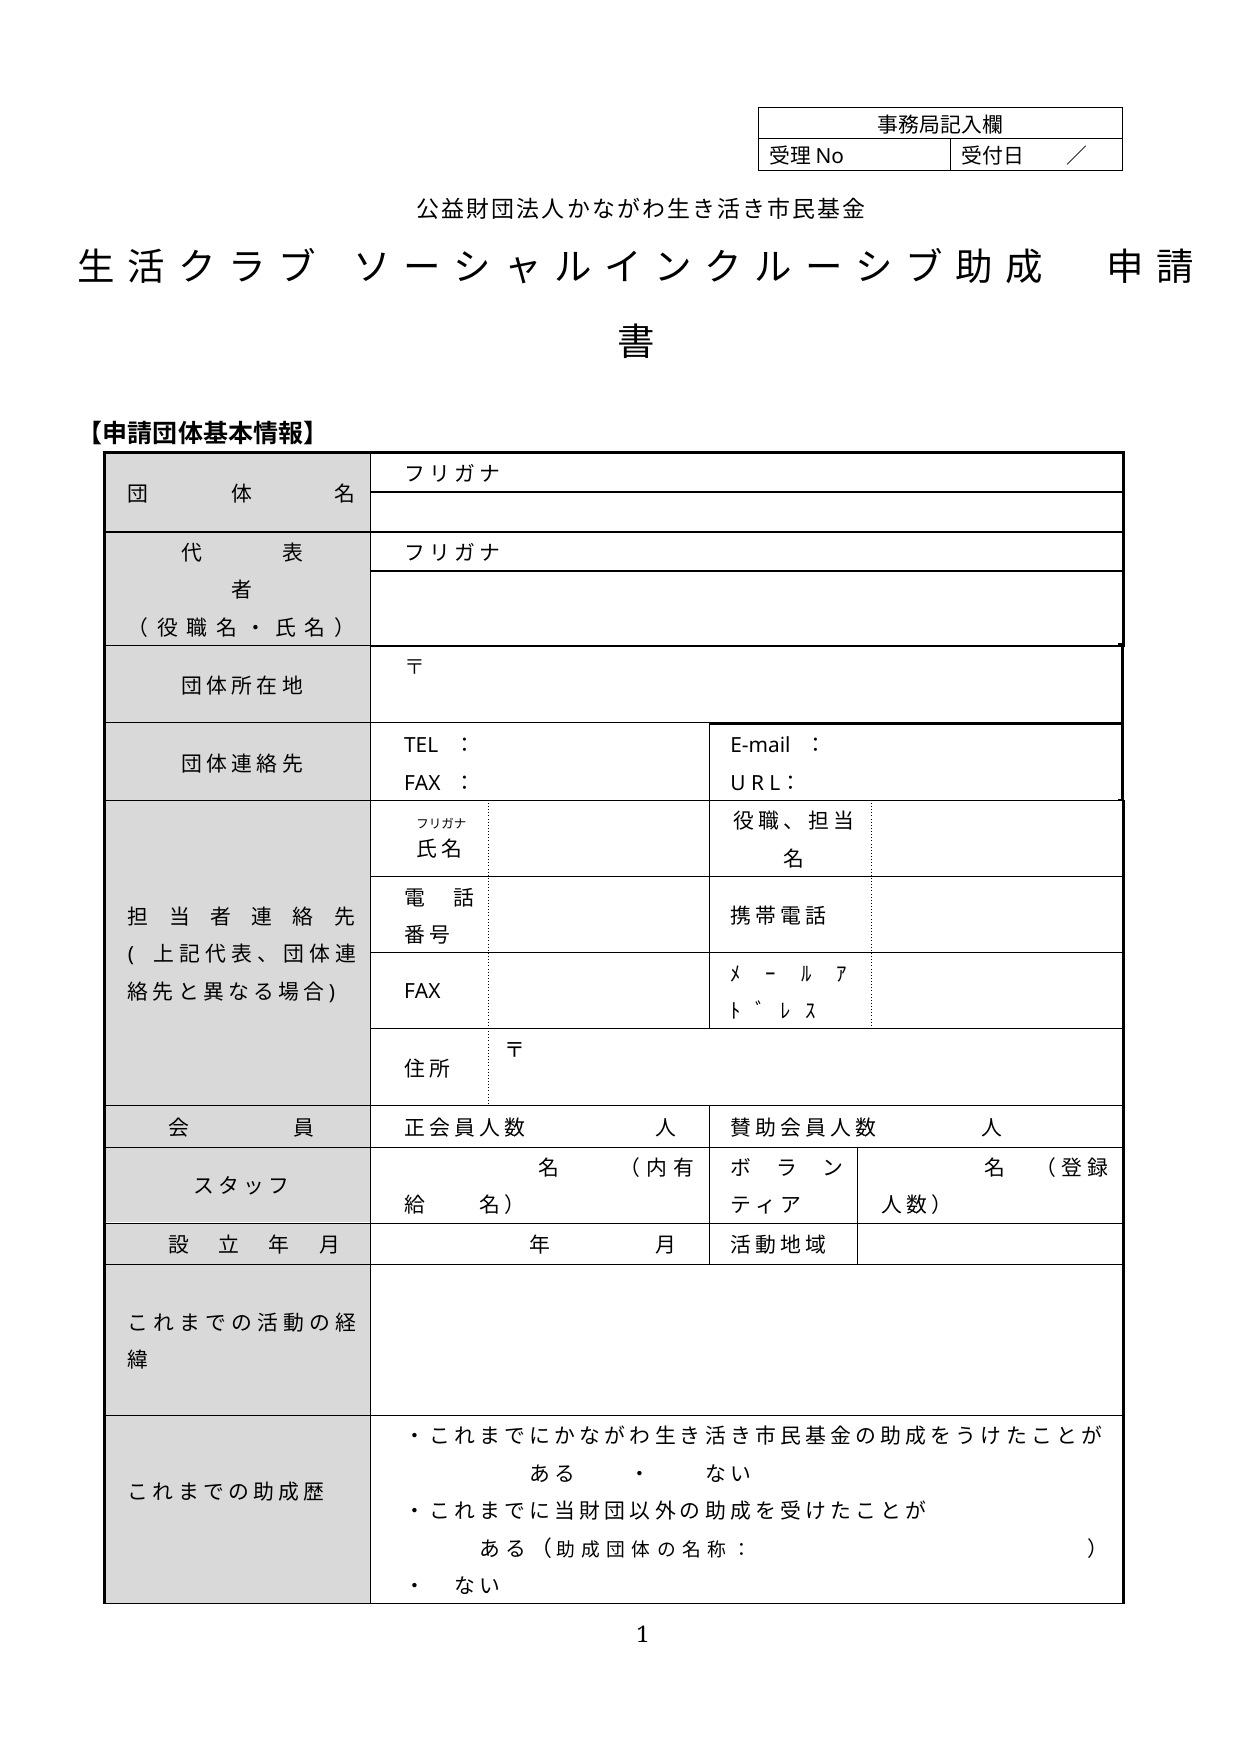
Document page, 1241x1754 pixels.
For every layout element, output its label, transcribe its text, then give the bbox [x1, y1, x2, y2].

table_cell これまでの助成歴 [106, 1416, 370, 1603]
table_cell 名 （内有給 名） [371, 1148, 709, 1222]
table_cell [489, 953, 709, 1028]
table_cell 団体所在地 [106, 646, 370, 722]
table_cell 賛助会員人数 人 [710, 1106, 1122, 1147]
table_cell 会 員 [106, 1106, 370, 1147]
table_cell ﾒｰﾙｱﾄﾞﾚｽ [710, 953, 872, 1028]
table_cell 代 表 者 （役職名・氏名） [106, 533, 370, 645]
table_cell [858, 1224, 1122, 1264]
table_cell 〒 [489, 1029, 1122, 1105]
table_cell [371, 1265, 1122, 1415]
table_cell 住所 [371, 1029, 488, 1105]
table_cell スタッフ [106, 1148, 370, 1222]
table_cell [489, 877, 709, 952]
table_cell ・これまでにかながわ生き活き市民基金の助成をうけたことが ある ・ ない ・これまでに当財団以外の助成を受けたことが ある（助成団体の名称： ） ・ ない [371, 1416, 1122, 1603]
table_cell 名 （登録人数） [858, 1148, 1122, 1222]
table_cell [371, 493, 1122, 531]
table_cell 携帯電話 [710, 877, 872, 952]
table_cell [872, 953, 1122, 1028]
table_cell [872, 801, 1122, 876]
table_cell 受理No [759, 139, 950, 169]
table_cell 年 月 [371, 1224, 709, 1264]
table_cell 受付日 ／ [951, 139, 1122, 169]
table_cell 正会員人数 人 [371, 1106, 709, 1147]
table_cell 担当者連絡先 (上記代表、団体連絡先と異なる場合) [106, 801, 370, 1105]
table_cell 〒 [371, 647, 1121, 722]
table_cell [872, 877, 1122, 952]
table_cell [371, 572, 1122, 645]
table_cell 電話番号 [371, 877, 488, 952]
table_cell TEL： FAX： [371, 723, 709, 800]
table_header 団体名 [106, 454, 370, 531]
table_cell これまでの活動の経緯 [106, 1265, 370, 1415]
table_cell 役職、担当名 [710, 801, 872, 876]
table_cell 設 立 年 月 [106, 1224, 370, 1264]
table_cell E-mail： U R L： [710, 725, 1121, 800]
text 公益財団法人かながわ生き活き市民基金 [77, 189, 1207, 226]
table_cell FAX [371, 953, 488, 1028]
text 【申請団体基本情報】 [77, 413, 1213, 451]
table_cell ボランティア [710, 1148, 857, 1222]
table_cell [371, 801, 488, 876]
table_header フリガナ [371, 454, 1122, 491]
table_cell 団体連絡先 [106, 723, 370, 800]
text 生活クラブ ソーシャルインクルーシブ助成 申請書 [77, 226, 1207, 376]
table_cell フリガナ [371, 533, 1122, 570]
table_cell [489, 801, 709, 876]
table_cell 活動地域 [710, 1224, 857, 1264]
table_header 事務局記入欄 [759, 108, 1122, 138]
